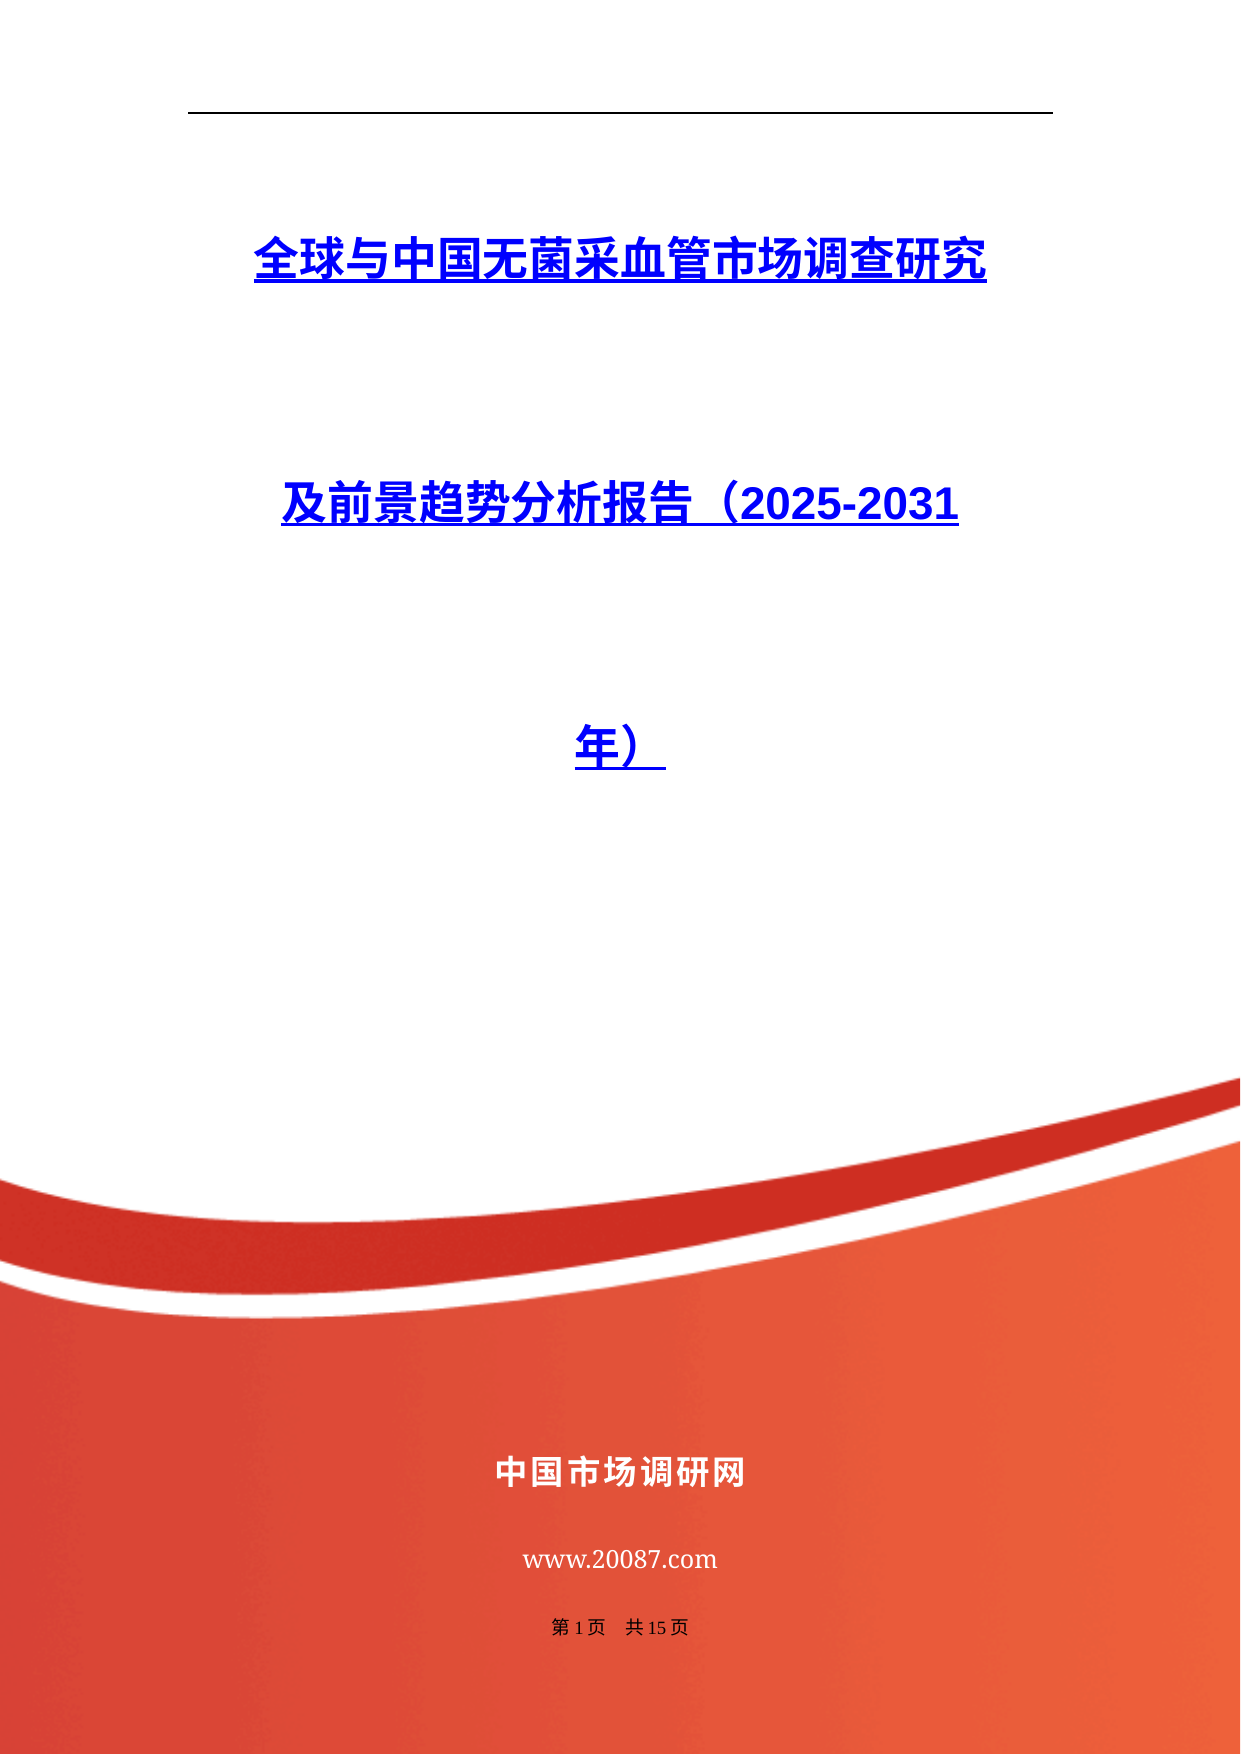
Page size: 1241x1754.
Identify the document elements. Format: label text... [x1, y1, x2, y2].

table_header 全球与中国无菌采血管市场调查研究及前景趋势分析报告（2025-2031年） [188, 207, 1053, 871]
text www.20087.com [187, 1526, 1053, 1591]
subtitle 中国市场调研网 [187, 1437, 1053, 1502]
picture [0, 1006, 1241, 1754]
